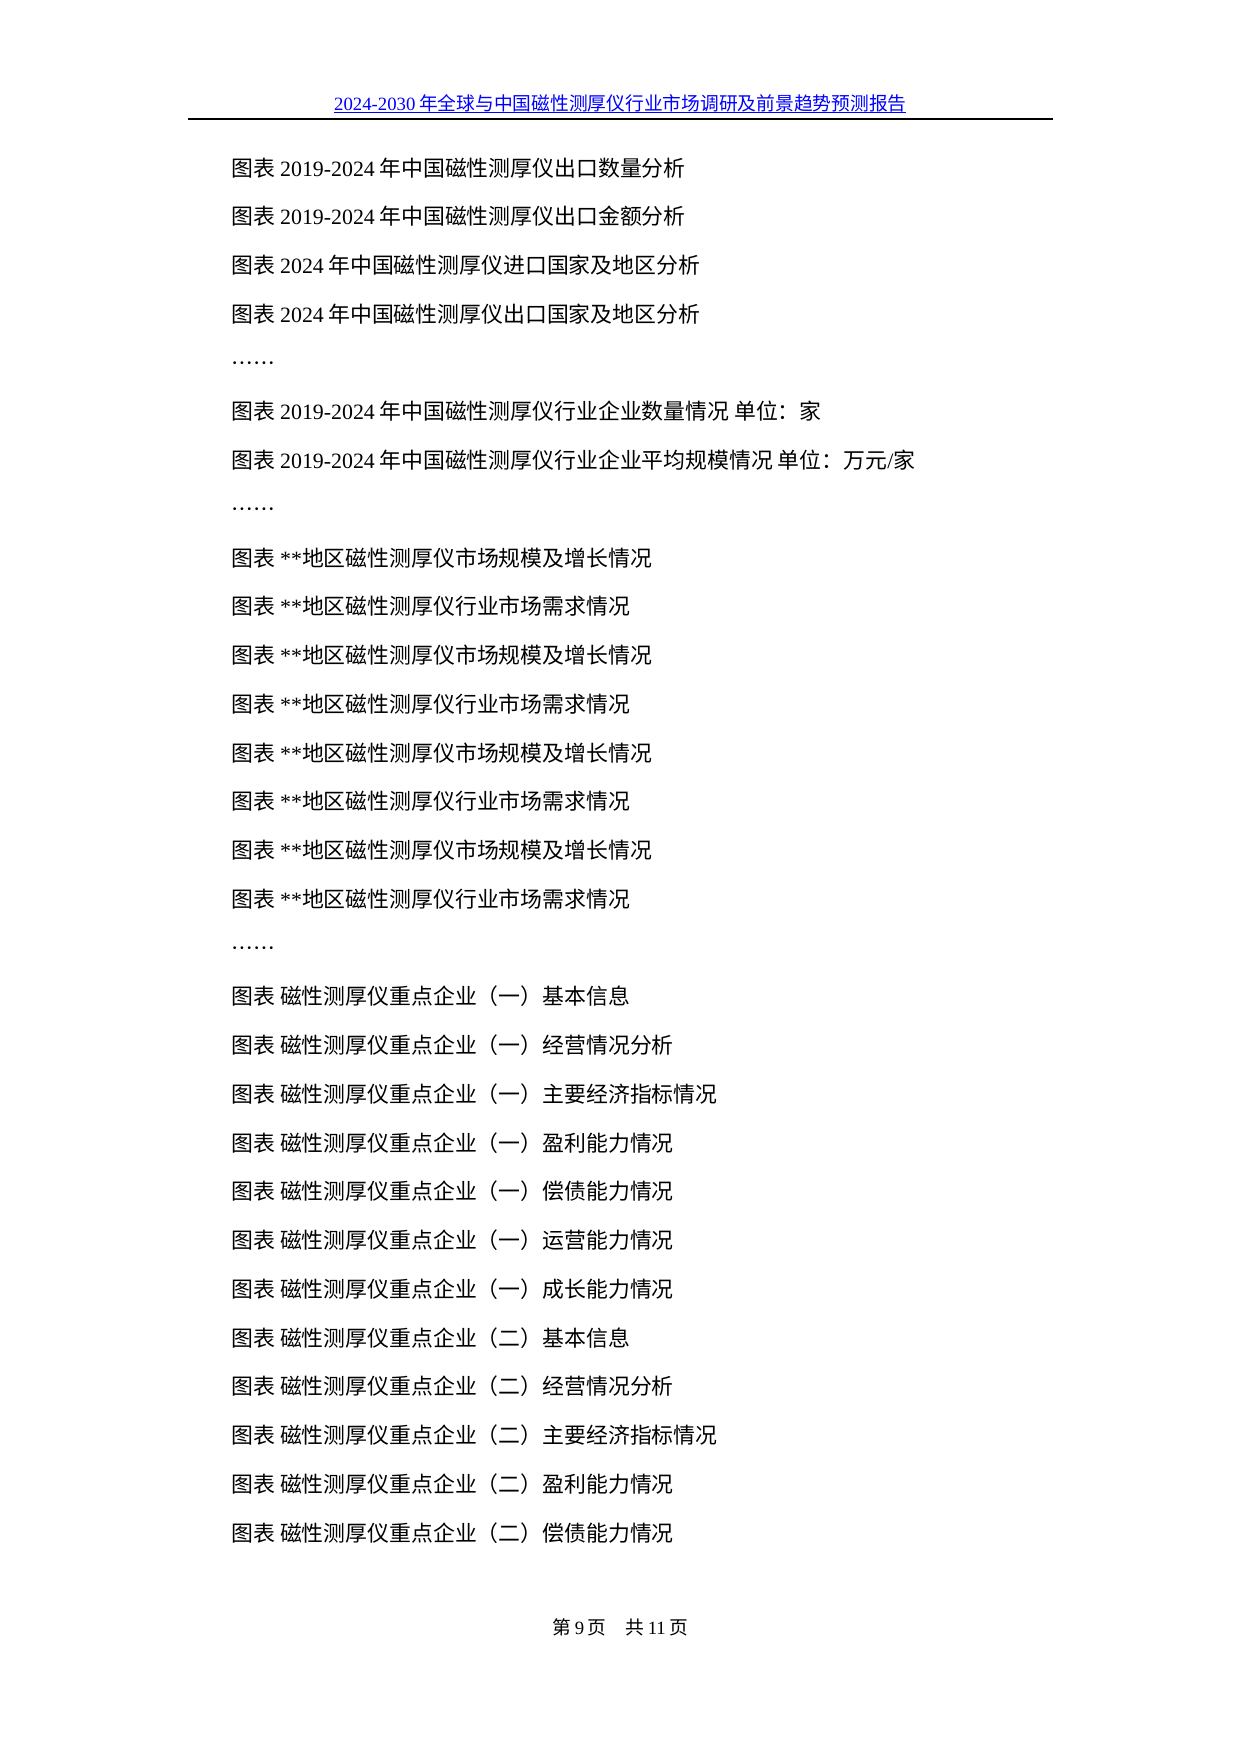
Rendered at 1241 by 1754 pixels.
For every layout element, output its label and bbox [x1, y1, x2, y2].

text [187, 150, 1053, 1548]
